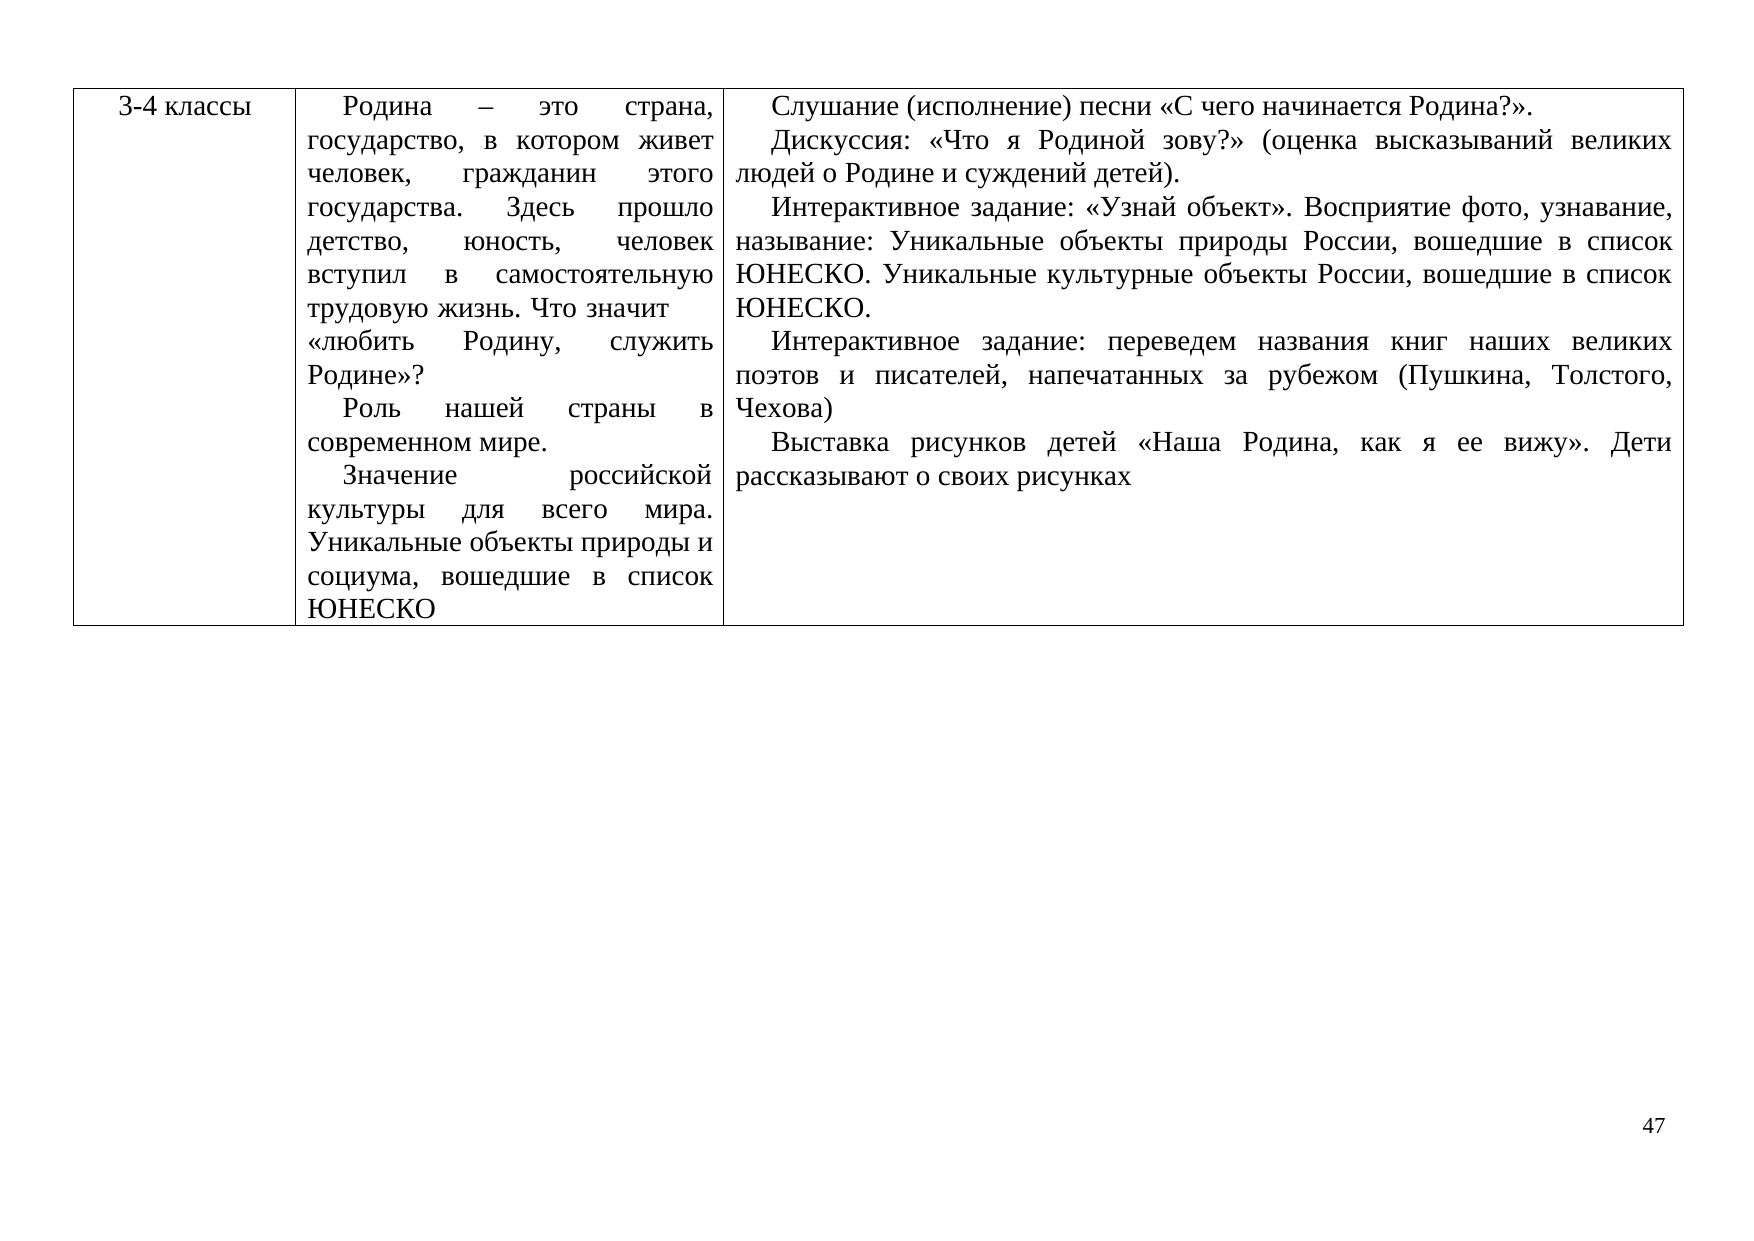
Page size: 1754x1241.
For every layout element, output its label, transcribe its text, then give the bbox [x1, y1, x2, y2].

table_header Слушание (исполнение) песни «С чего начинается Родина?». Дискуссия: «Что я Родиной зову?» (оценка высказываний великих людей о Родине и суждений детей). Интерактивное задание: «Узнай объект». Восприятие фото, узнавание, называние: Уникальные объекты природы России, вошедшие в список ЮНЕСКО. Уникальные культурные объекты России, вошедшие в список ЮНЕСКО. Интерактивное задание: переведем названия книг наших великих поэтов и писателей, напечатанных за рубежом (Пушкина, Толстого, Чехова) Выставка рисунков детей «Наша Родина, как я ее вижу». Дети рассказывают о своих рисунках [724, 89, 1683, 625]
table_header 3-4 классы [74, 89, 295, 625]
table_header Родина – это страна, государство, в котором живет человек, гражданин этого государства. Здесь прошло детство, юность, человек вступил в самостоятельную трудовую жизнь. Что значит «любить Родину, служить Родине»? Роль нашей страны в современном мире. Значение российской культуры для всего мира. Уникальные объекты природы и социума, вошедшие в список ЮНЕСКО [296, 89, 723, 625]
